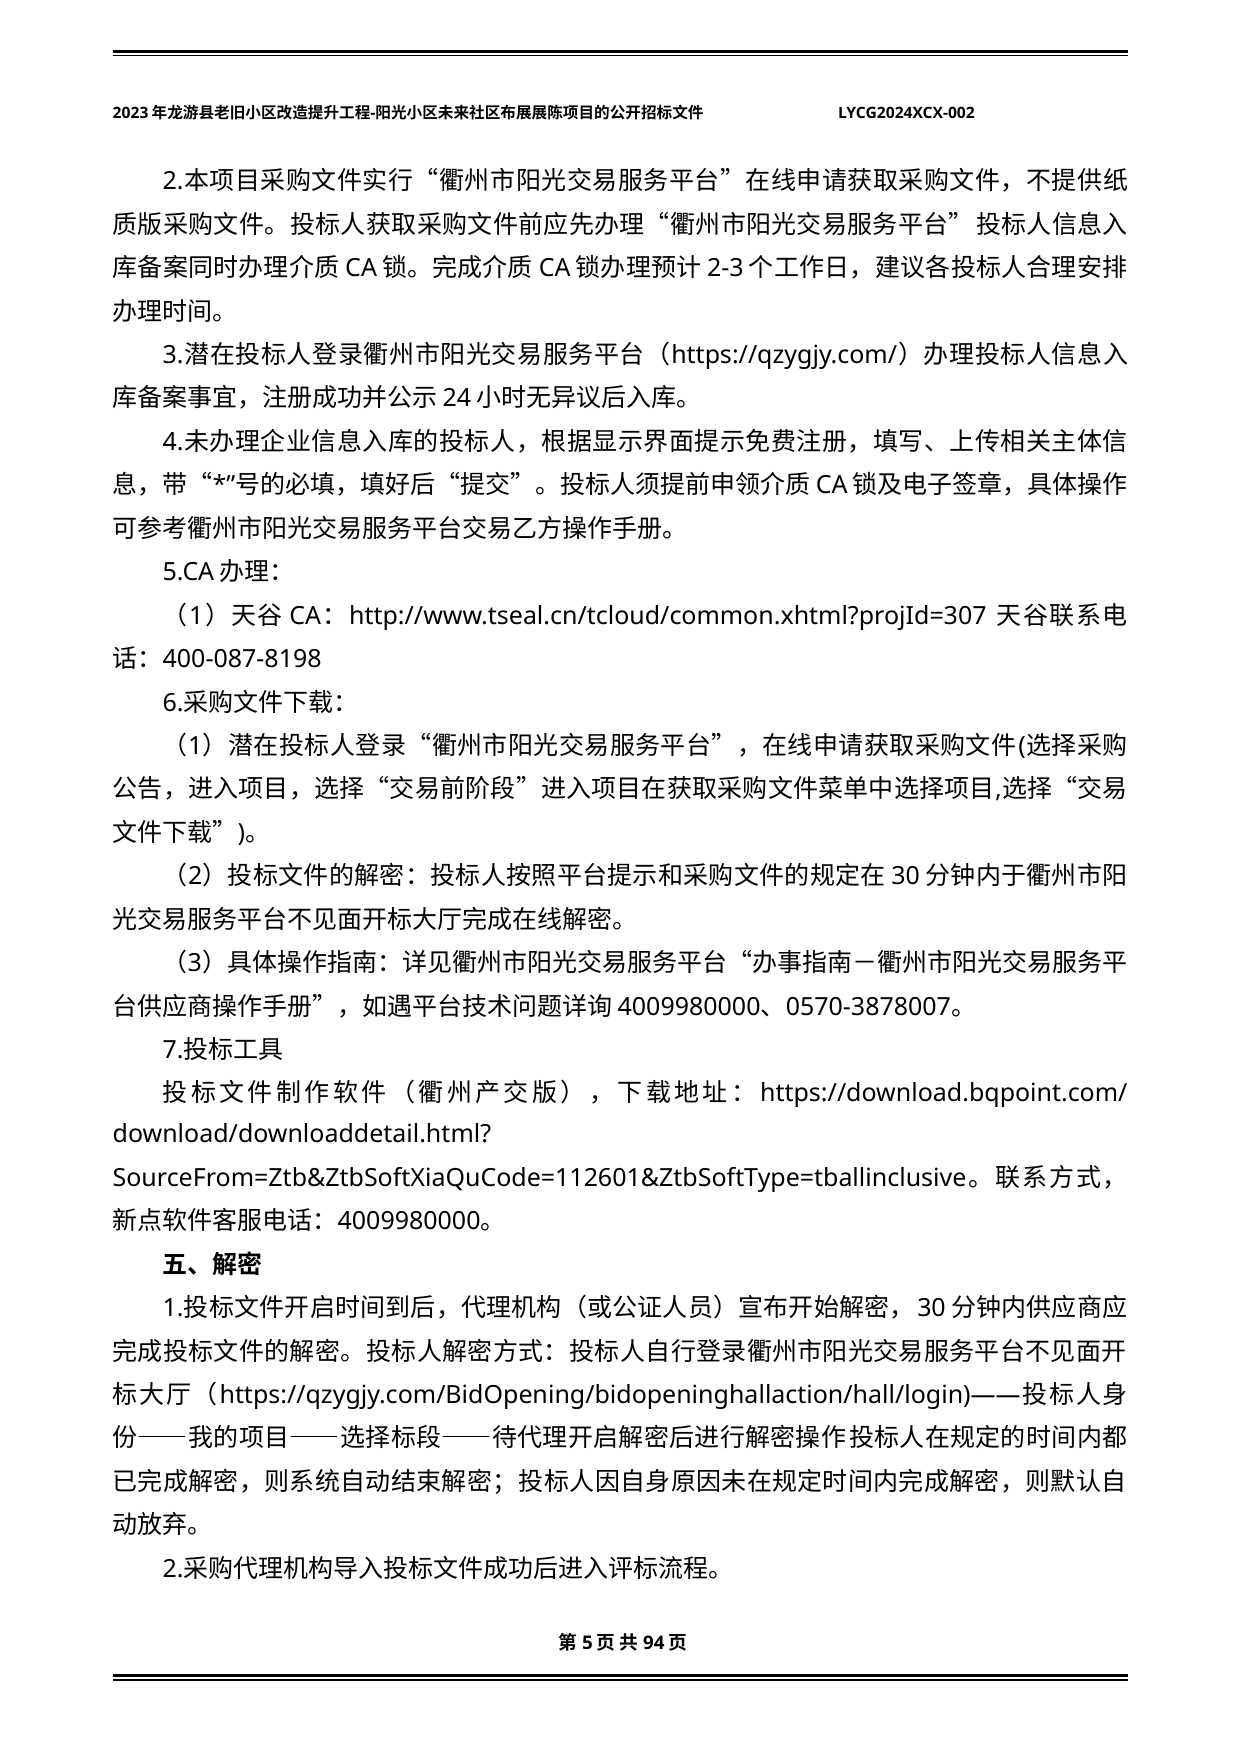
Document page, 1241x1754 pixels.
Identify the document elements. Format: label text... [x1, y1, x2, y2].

list 3.潜在投标人登录衢州市阳光交易服务平台（https://qzygjy.com/）办理投标人信息入库备案事宜，注册成功并公示24小时无异议后入库。 [112, 334, 1128, 414]
text 1.投标文件开启时间到后，代理机构（或公证人员）宣布开始解密，30分钟内供应商应完成投标文件的解密。投标人解密方式：投标人自行登录衢州市阳光交易服务平台不见面开标大厅（https://qzygjy.com/BidOpening/bidopeninghallaction/hall/login)——投标人身份——我的项目——选择标段——待代理开启解密后进行解密操作投标人在规定的时间内都已完成解密，则系统自动结束解密；投标人因自身原因未在规定时间内完成解密，则默认自动放弃。 [112, 1287, 1128, 1541]
list 五、解密 [112, 1244, 1128, 1280]
list 5.CA办理： [112, 552, 1128, 588]
list （2）投标文件的解密：投标人按照平台提示和采购文件的规定在30分钟内于衢州市阳光交易服务平台不见面开标大厅完成在线解密。 [112, 856, 1128, 935]
list 4.未办理企业信息入库的投标人，根据显示界面提示免费注册，填写、上传相关主体信息，带“*”号的必填，填好后“提交”。投标人须提前申领介质CA锁及电子签章，具体操作可参考衢州市阳光交易服务平台交易乙方操作手册。 [112, 421, 1128, 544]
text 2.采购代理机构导入投标文件成功后进入评标流程。 [112, 1548, 1128, 1584]
list 7.投标工具 [112, 1029, 1128, 1066]
list （1）天谷CA：http://www.tseal.cn/tcloud/common.xhtml?projId=307 天谷联系电话：400-087-8198 [112, 595, 1128, 675]
list （3）具体操作指南：详见衢州市阳光交易服务平台“办事指南－衢州市阳光交易服务平台供应商操作手册”，如遇平台技术问题详询4009980000、0570-3878007。 [112, 943, 1128, 1022]
list （1）潜在投标人登录“衢州市阳光交易服务平台”，在线申请获取采购文件(选择采购公告，进入项目，选择“交易前阶段”进入项目在获取采购文件菜单中选择项目,选择“交易文件下载”)。 [112, 725, 1128, 848]
list 投标文件制作软件（衢州产交版），下载地址：https://download.bqpoint.com/download/downloaddetail.html?SourceFrom=Ztb&ZtbSoftXiaQuCode=112601&ZtbSoftType=tballinclusive。联系方式，新点软件客服电话：4009980000。 [112, 1073, 1128, 1237]
list 2.本项目采购文件实行“衢州市阳光交易服务平台”在线申请获取采购文件，不提供纸质版采购文件。投标人获取采购文件前应先办理“衢州市阳光交易服务平台”投标人信息入库备案同时办理介质CA锁。完成介质CA锁办理预计2-3个工作日，建议各投标人合理安排办理时间。 [112, 161, 1128, 327]
list 6.采购文件下载： [112, 682, 1128, 718]
